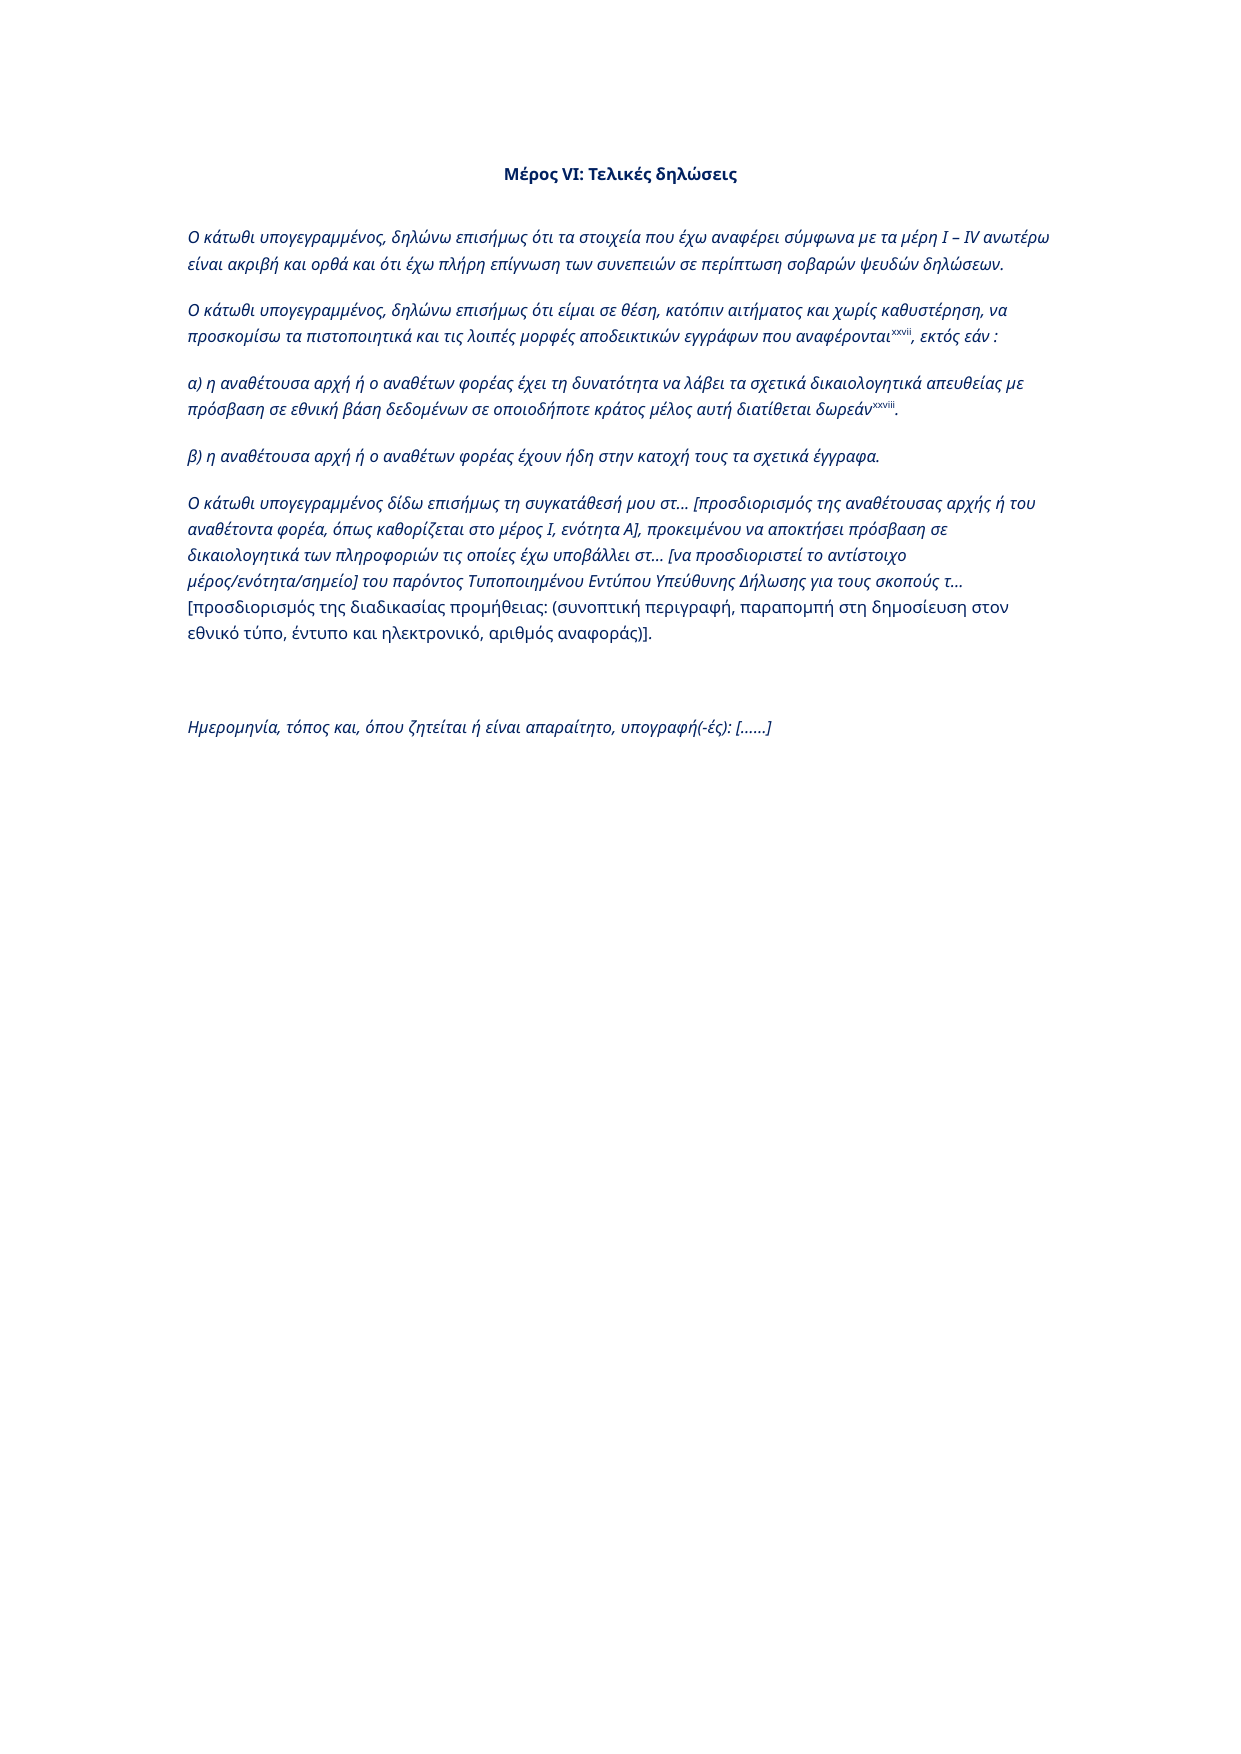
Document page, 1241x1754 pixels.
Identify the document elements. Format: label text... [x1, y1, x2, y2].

text Ημερομηνία, τόπος και, όπου ζητείται ή είναι απαραίτητο, υπογραφή(-ές): [……] [187, 716, 1053, 738]
text Ο κάτωθι υπογεγραμμένος δίδω επισήμως τη συγκατάθεσή μου στ... [προσδιορισμός της αναθέτουσας αρχής ή του αναθέτοντα φορέα, όπως καθορίζεται στο μέρος Ι, ενότητα Α], προκειμένου να αποκτήσει πρόσβαση σε δικαιολογητικά των πληροφοριών τις οποίες έχω υποβάλλει στ... [να προσδιοριστεί το αντίστοιχο μέρος/ενότητα/σημείο] του παρόντος Τυποποιημένου Εντύπου Υπεύθυνης Δήλωσης για τους σκοπούς τ... [προσδιορισμός της διαδικασίας προμήθειας: (συνοπτική περιγραφή, παραπομπή στη δημοσίευση στον εθνικό τύπο, έντυπο και ηλεκτρονικό, αριθμός αναφοράς)]. [187, 492, 1053, 644]
text Ο κάτωθι υπογεγραμμένος, δηλώνω επισήμως ότι είμαι σε θέση, κατόπιν αιτήματος και χωρίς καθυστέρηση, να προσκομίσω τα πιστοποιητικά και τις λοιπές μορφές αποδεικτικών εγγράφων που αναφέρονται, εκτός εάν : [187, 299, 1053, 348]
text α) η αναθέτουσα αρχή ή ο αναθέτων φορέας έχει τη δυνατότητα να λάβει τα σχετικά δικαιολογητικά απευθείας με πρόσβαση σε εθνική βάση δεδομένων σε οποιοδήποτε κράτος μέλος αυτή διατίθεται δωρεάν. [187, 372, 1053, 421]
text Ο κάτωθι υπογεγραμμένος, δηλώνω επισήμως ότι τα στοιχεία που έχω αναφέρει σύμφωνα με τα μέρη Ι – IV ανωτέρω είναι ακριβή και ορθά και ότι έχω πλήρη επίγνωση των συνεπειών σε περίπτωση σοβαρών ψευδών δηλώσεων. [187, 226, 1053, 275]
title Μέρος VI: Τελικές δηλώσεις [187, 162, 1053, 185]
text β) η αναθέτουσα αρχή ή ο αναθέτων φορέας έχουν ήδη στην κατοχή τους τα σχετικά έγγραφα. [187, 445, 1053, 467]
